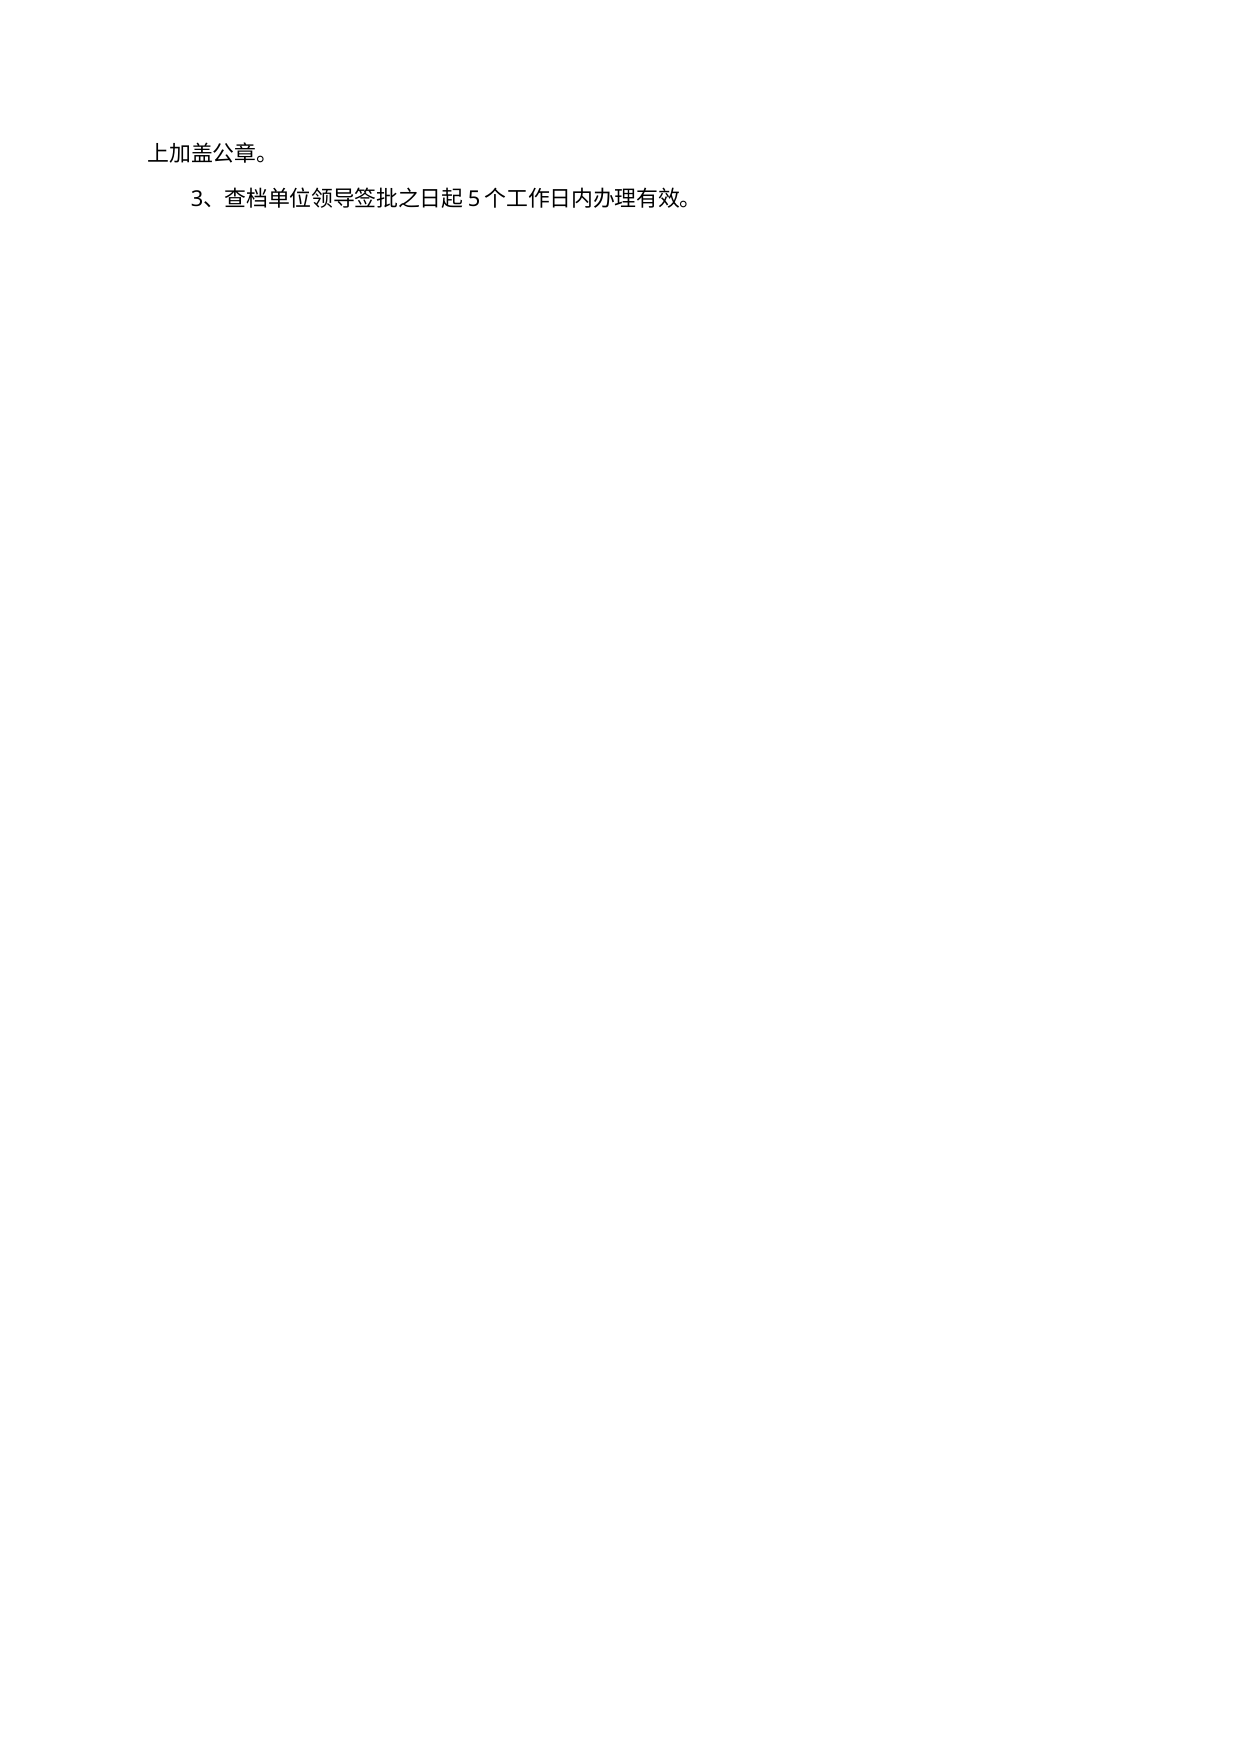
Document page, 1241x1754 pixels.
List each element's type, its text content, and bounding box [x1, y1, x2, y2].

text 3、查档单位领导签批之日起5个工作日内办理有效。 [148, 174, 1092, 220]
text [148, 129, 1092, 174]
